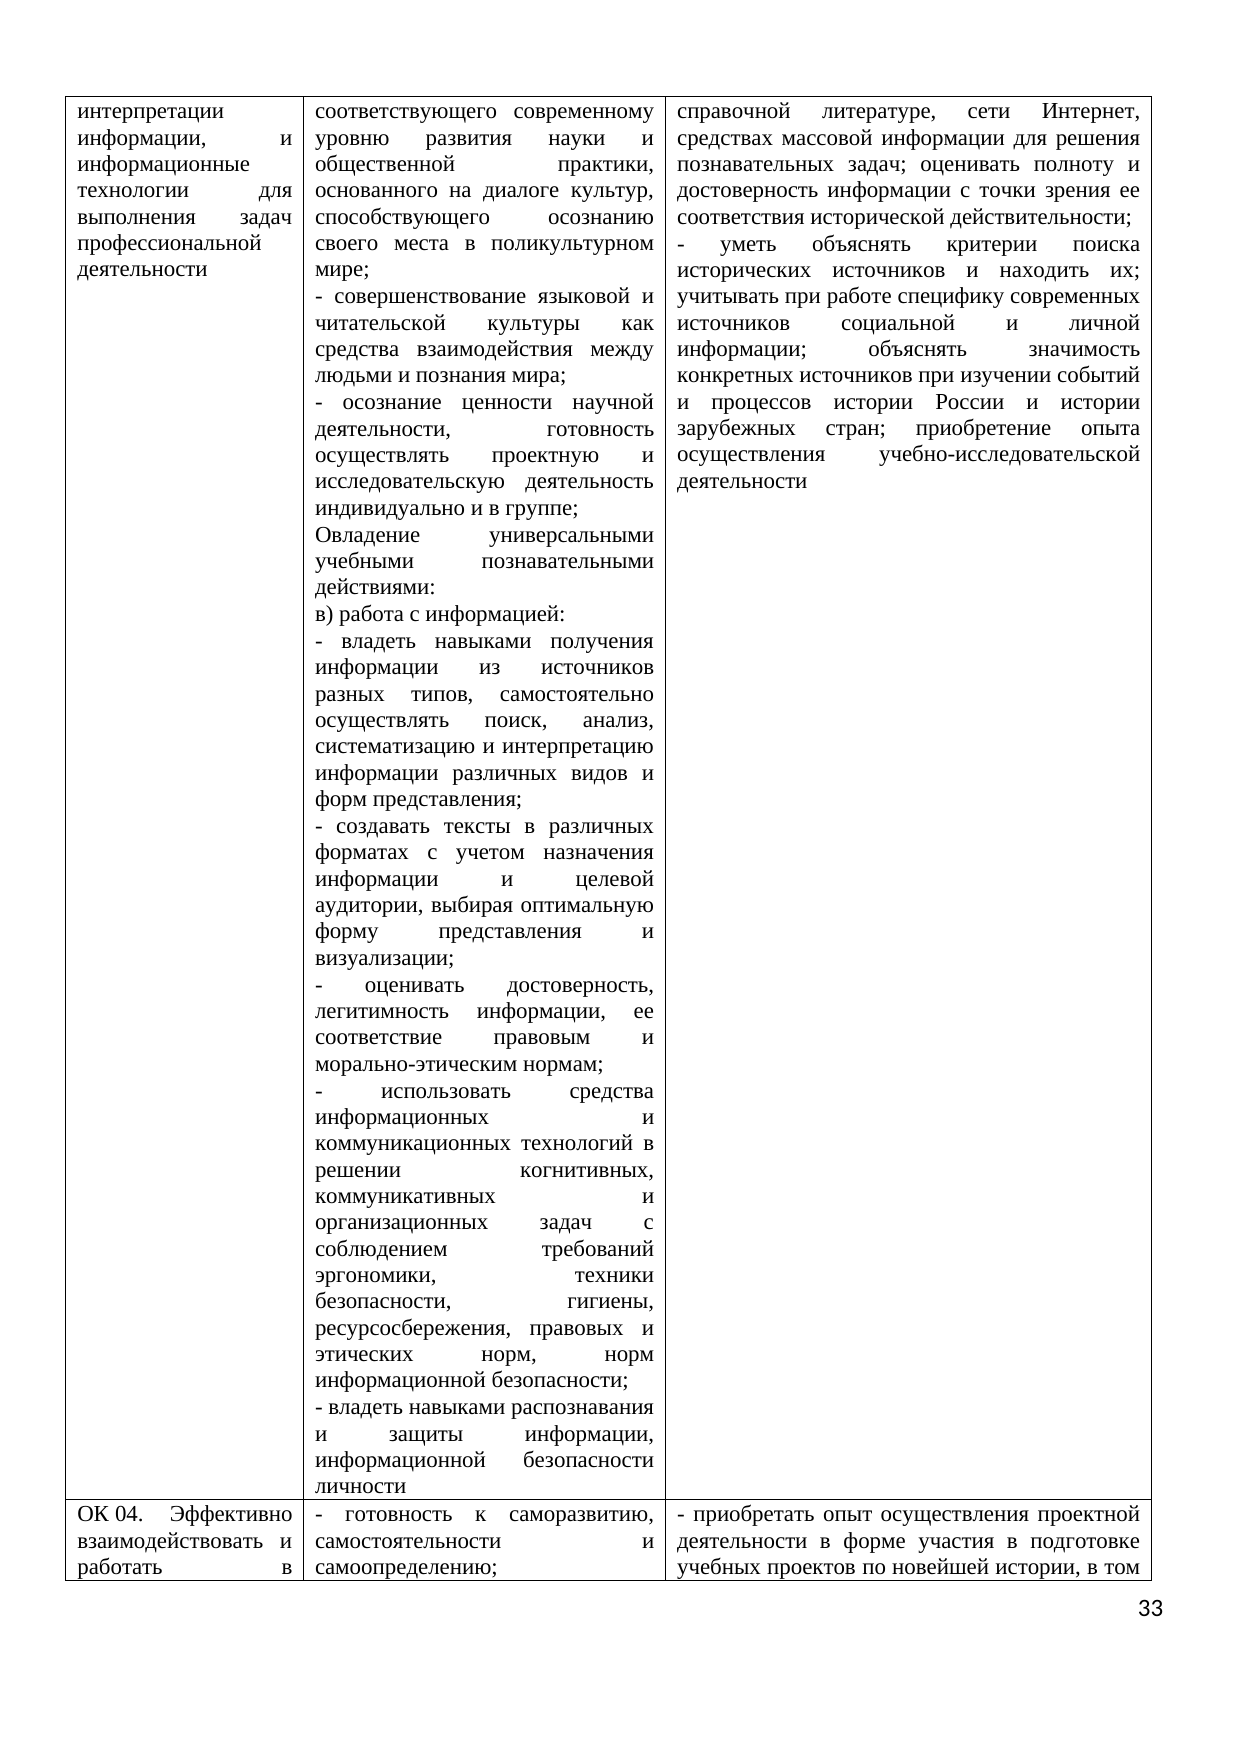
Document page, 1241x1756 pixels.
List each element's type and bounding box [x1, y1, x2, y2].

table_cell [66, 1500, 303, 1579]
table_cell [66, 97, 303, 1499]
table_cell [666, 1500, 1151, 1579]
table_cell [304, 97, 665, 1499]
table_cell [304, 1500, 665, 1579]
table_cell [666, 97, 1151, 1499]
